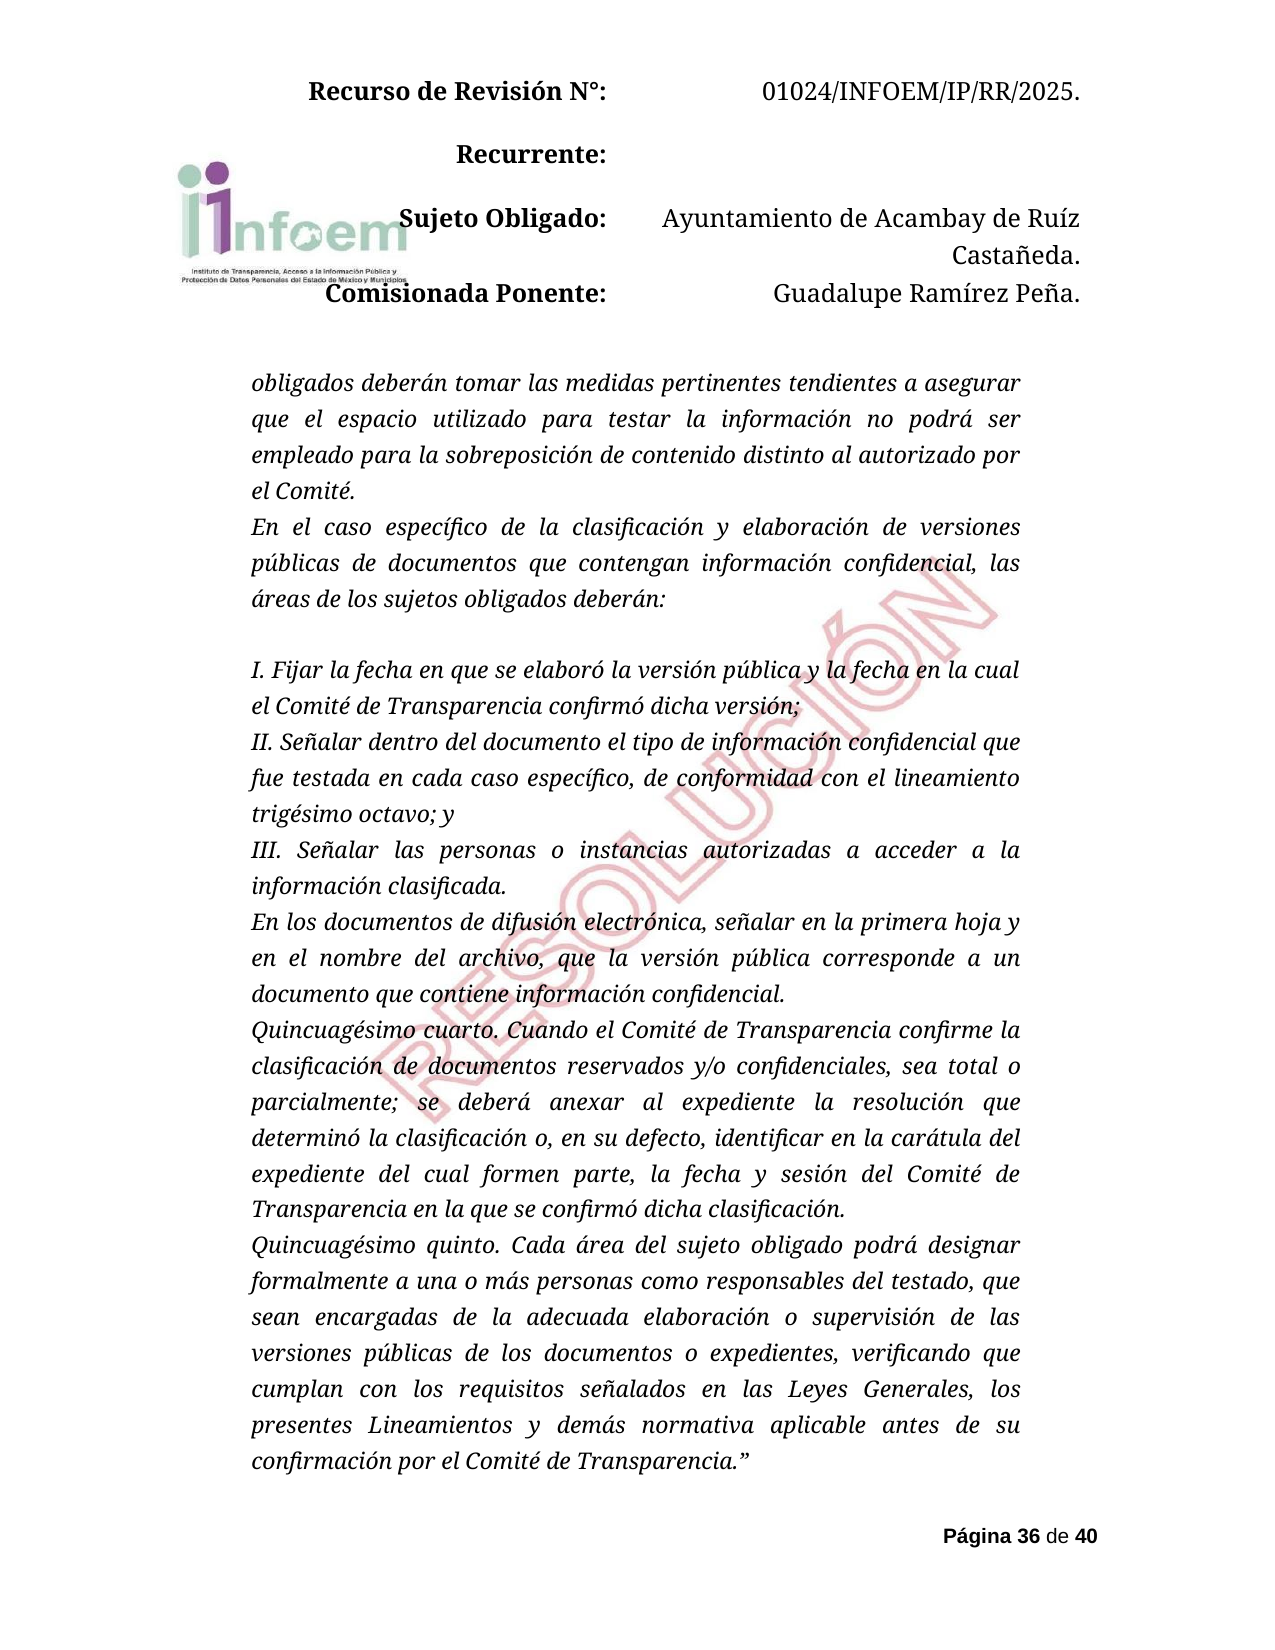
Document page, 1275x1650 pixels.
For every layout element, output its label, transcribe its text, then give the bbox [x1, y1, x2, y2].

text En los documentos de difusión electrónica, señalar en la primera hoja y en el nombre del archivo, que la versión pública corresponde a un documento que contiene información confidencial. [251, 906, 1024, 1009]
text III. Señalar las personas o instancias autorizadas a acceder a la información clasificada. [251, 834, 1024, 901]
text Quincuagésimo quinto. Cada área del sujeto obligado podrá designar formalmente a una o más personas como responsables del testado, que sean encargadas de la adecuada elaboración o supervisión de las versiones públicas de los documentos o expedientes, verificando que cumplan con los requisitos señalados en las Leyes Generales, los presentes Lineamientos y demás normativa aplicable antes de su confirmación por el Comité de Transparencia.” [251, 1229, 1024, 1476]
text Quincuagésimo cuarto. Cuando el Comité de Transparencia confirme la clasificación de documentos reservados y/o confidenciales, sea total o parcialmente; se deberá anexar al expediente la resolución que determinó la clasificación o, en su defecto, identificar en la carátula del expediente del cual formen parte, la fecha y sesión del Comité de Transparencia en la que se confirmó dicha clasificación. [251, 1014, 1024, 1225]
text II. Señalar dentro del documento el tipo de información confidencial que fue testada en cada caso específico, de conformidad con el lineamiento trigésimo octavo; y [251, 726, 1024, 829]
text En el caso específico de la clasificación y elaboración de versiones públicas de documentos que contengan información confidencial, las áreas de los sujetos obligados deberán: [251, 511, 1024, 614]
text I. Fijar la fecha en que se elaboró la versión pública y la fecha en la cual el Comité de Transparencia confirmó dicha versión; [251, 654, 1024, 722]
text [251, 367, 1024, 506]
picture [64, 109, 1272, 1530]
